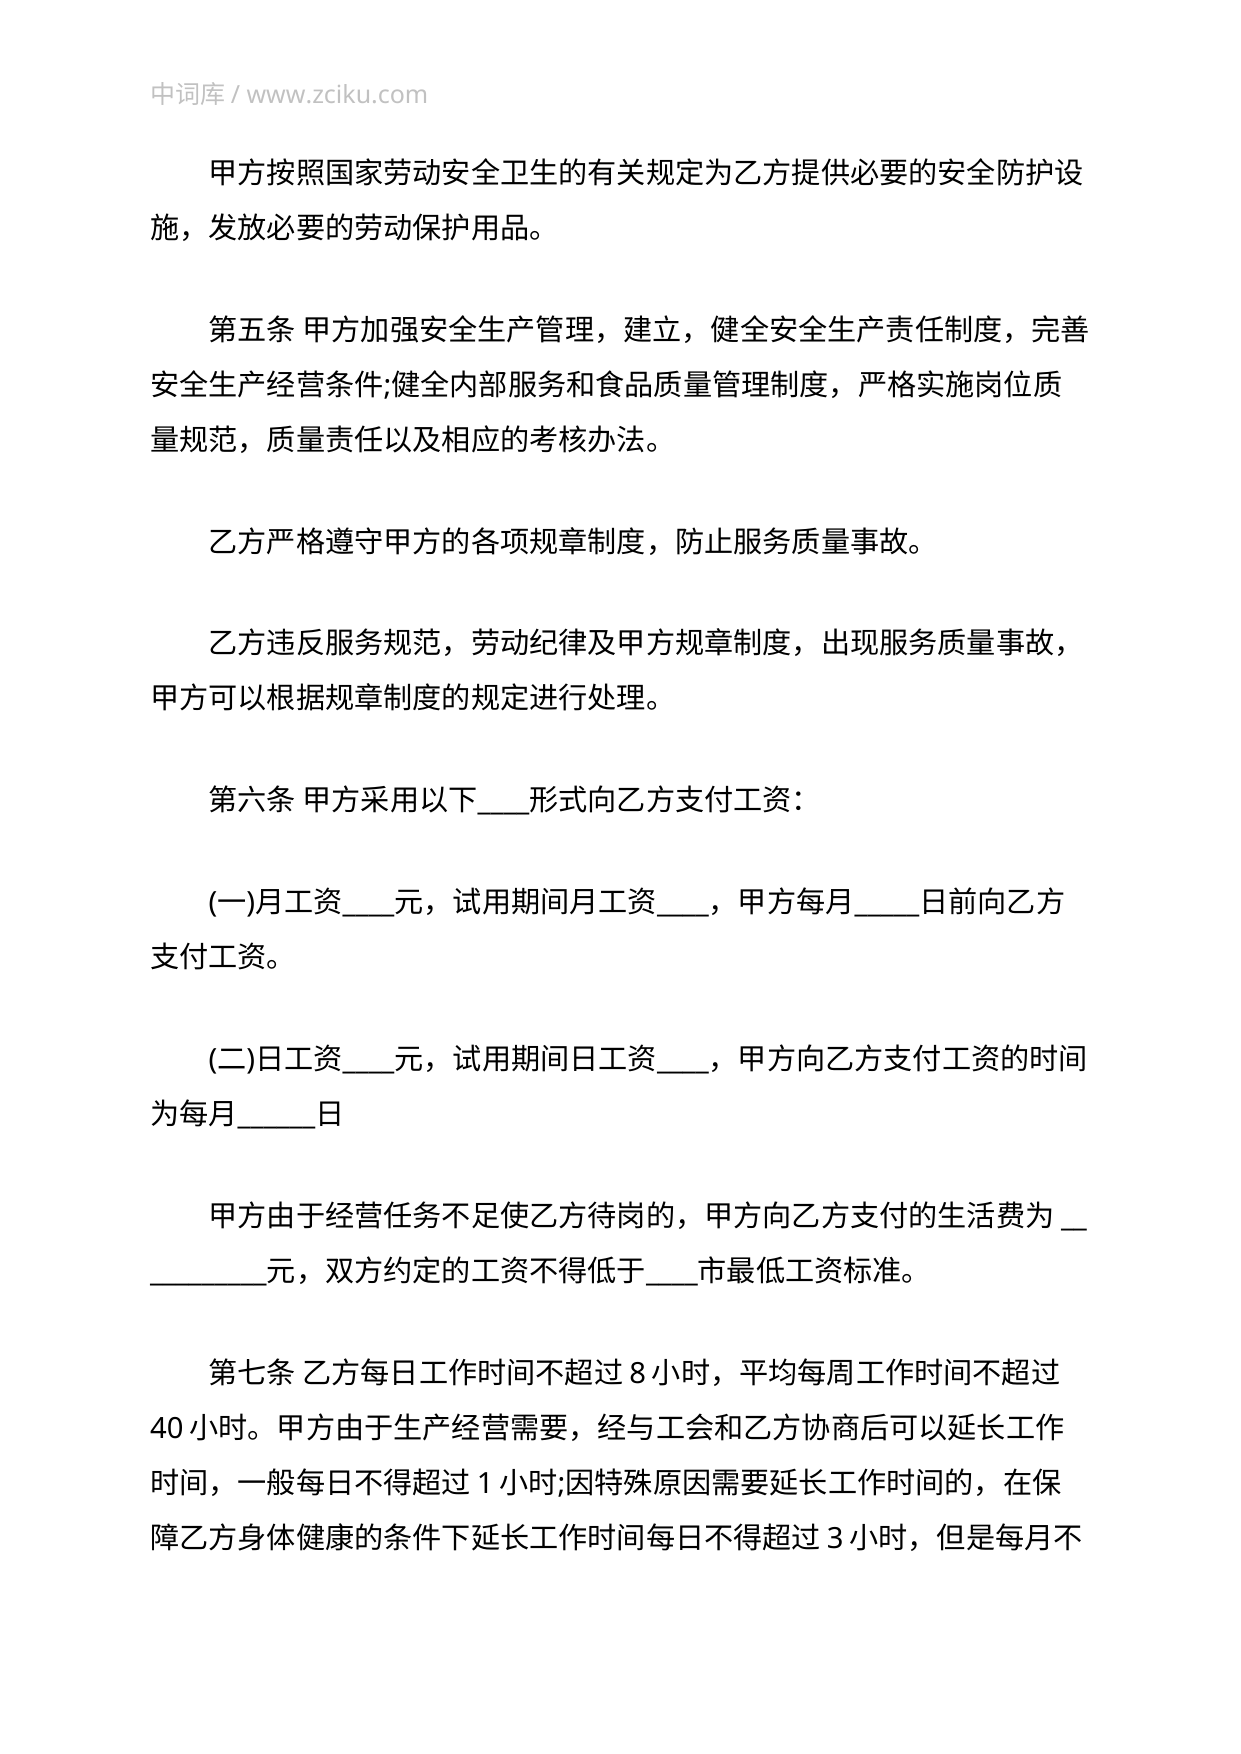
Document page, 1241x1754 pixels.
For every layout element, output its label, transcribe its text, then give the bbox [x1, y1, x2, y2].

text 乙方严格遵守甲方的各项规章制度，防止服务质量事故。 [150, 518, 1090, 561]
text 乙方违反服务规范，劳动纪律及甲方规章制度，出现服务质量事故，甲方可以根据规章制度的规定进行处理。 [150, 620, 1090, 717]
text (二)日工资____元，试用期间日工资____，甲方向乙方支付工资的时间为每月______日 [150, 1036, 1090, 1133]
text 甲方由于经营任务不足使乙方待岗的，甲方向乙方支付的生活费为 ___________元，双方约定的工资不得低于____市最低工资标准。 [150, 1192, 1090, 1290]
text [150, 1349, 1090, 1557]
text (一)月工资____元，试用期间月工资____，甲方每月_____日前向乙方支付工资。 [150, 879, 1090, 976]
text 甲方按照国家劳动安全卫生的有关规定为乙方提供必要的安全防护设施，发放必要的劳动保护用品。 [150, 150, 1090, 247]
text 第六条 甲方采用以下____形式向乙方支付工资： [150, 777, 1090, 819]
text 第五条 甲方加强安全生产管理，建立，健全安全生产责任制度，完善安全生产经营条件;健全内部服务和食品质量管理制度，严格实施岗位质量规范，质量责任以及相应的考核办法。 [150, 307, 1090, 459]
